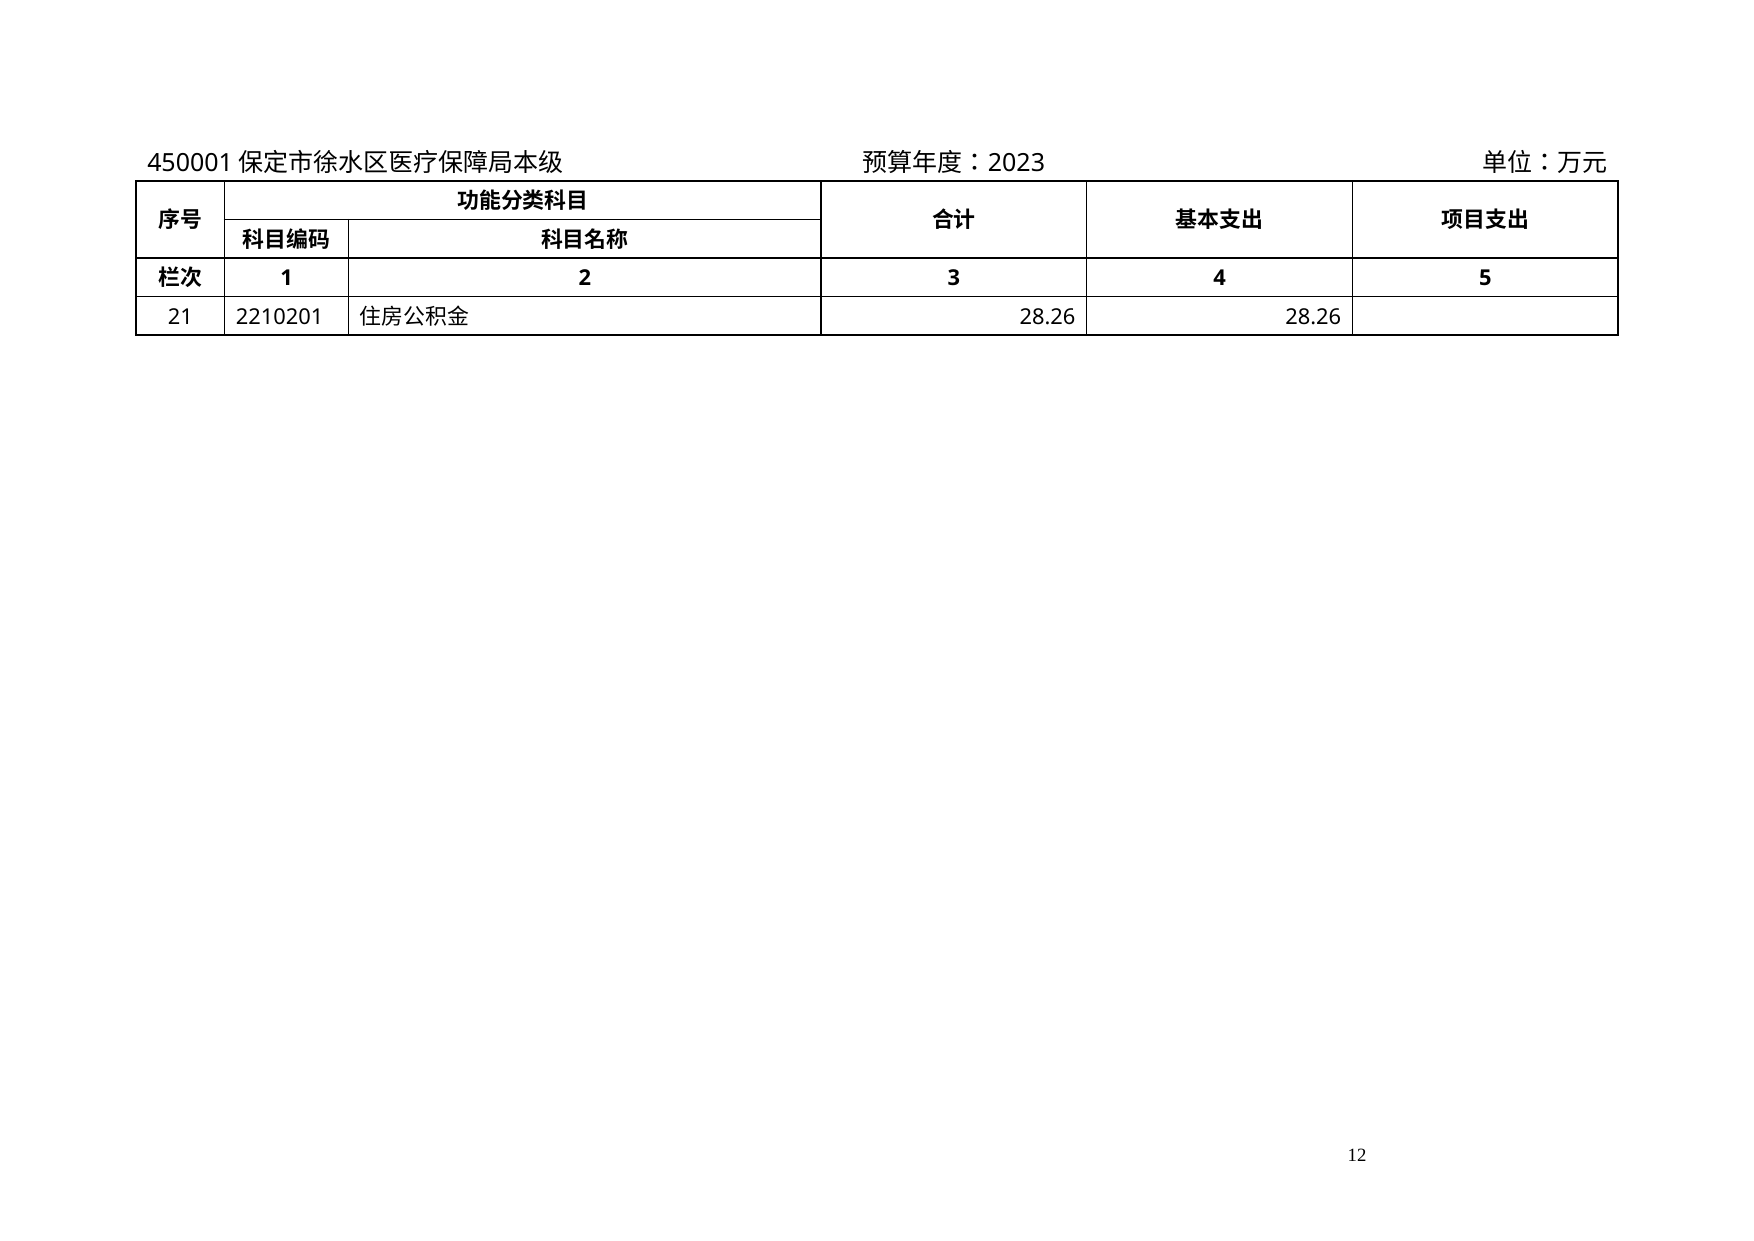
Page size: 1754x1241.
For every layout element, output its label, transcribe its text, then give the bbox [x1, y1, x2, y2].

table_header 预算年度：2023 [822, 143, 1086, 180]
table_cell 28.26 [1087, 297, 1352, 334]
table_cell 4 [1087, 259, 1352, 296]
table_cell 科目编码 [225, 220, 348, 257]
table_cell 2 [349, 259, 820, 296]
table_cell 28.26 [822, 297, 1086, 334]
table_header 单位：万元 [1087, 143, 1617, 180]
table_cell 功能分类科目 [225, 182, 820, 219]
table_cell 2210201 [225, 297, 348, 334]
table_cell 基本支出 [1087, 182, 1352, 257]
table_cell 5 [1353, 259, 1617, 296]
table_cell [1353, 297, 1617, 334]
table_cell 栏次 [137, 259, 224, 296]
table_cell 项目支出 [1353, 182, 1617, 257]
table_cell 序号 [137, 182, 224, 257]
table_cell 21 [137, 297, 224, 334]
table_header 450001保定市徐水区医疗保障局本级 [137, 143, 820, 180]
table_cell 科目名称 [349, 220, 820, 257]
table_cell 住房公积金 [349, 297, 820, 334]
table_cell 3 [822, 259, 1086, 296]
table_cell 合计 [822, 182, 1086, 257]
table_cell 1 [225, 259, 348, 296]
